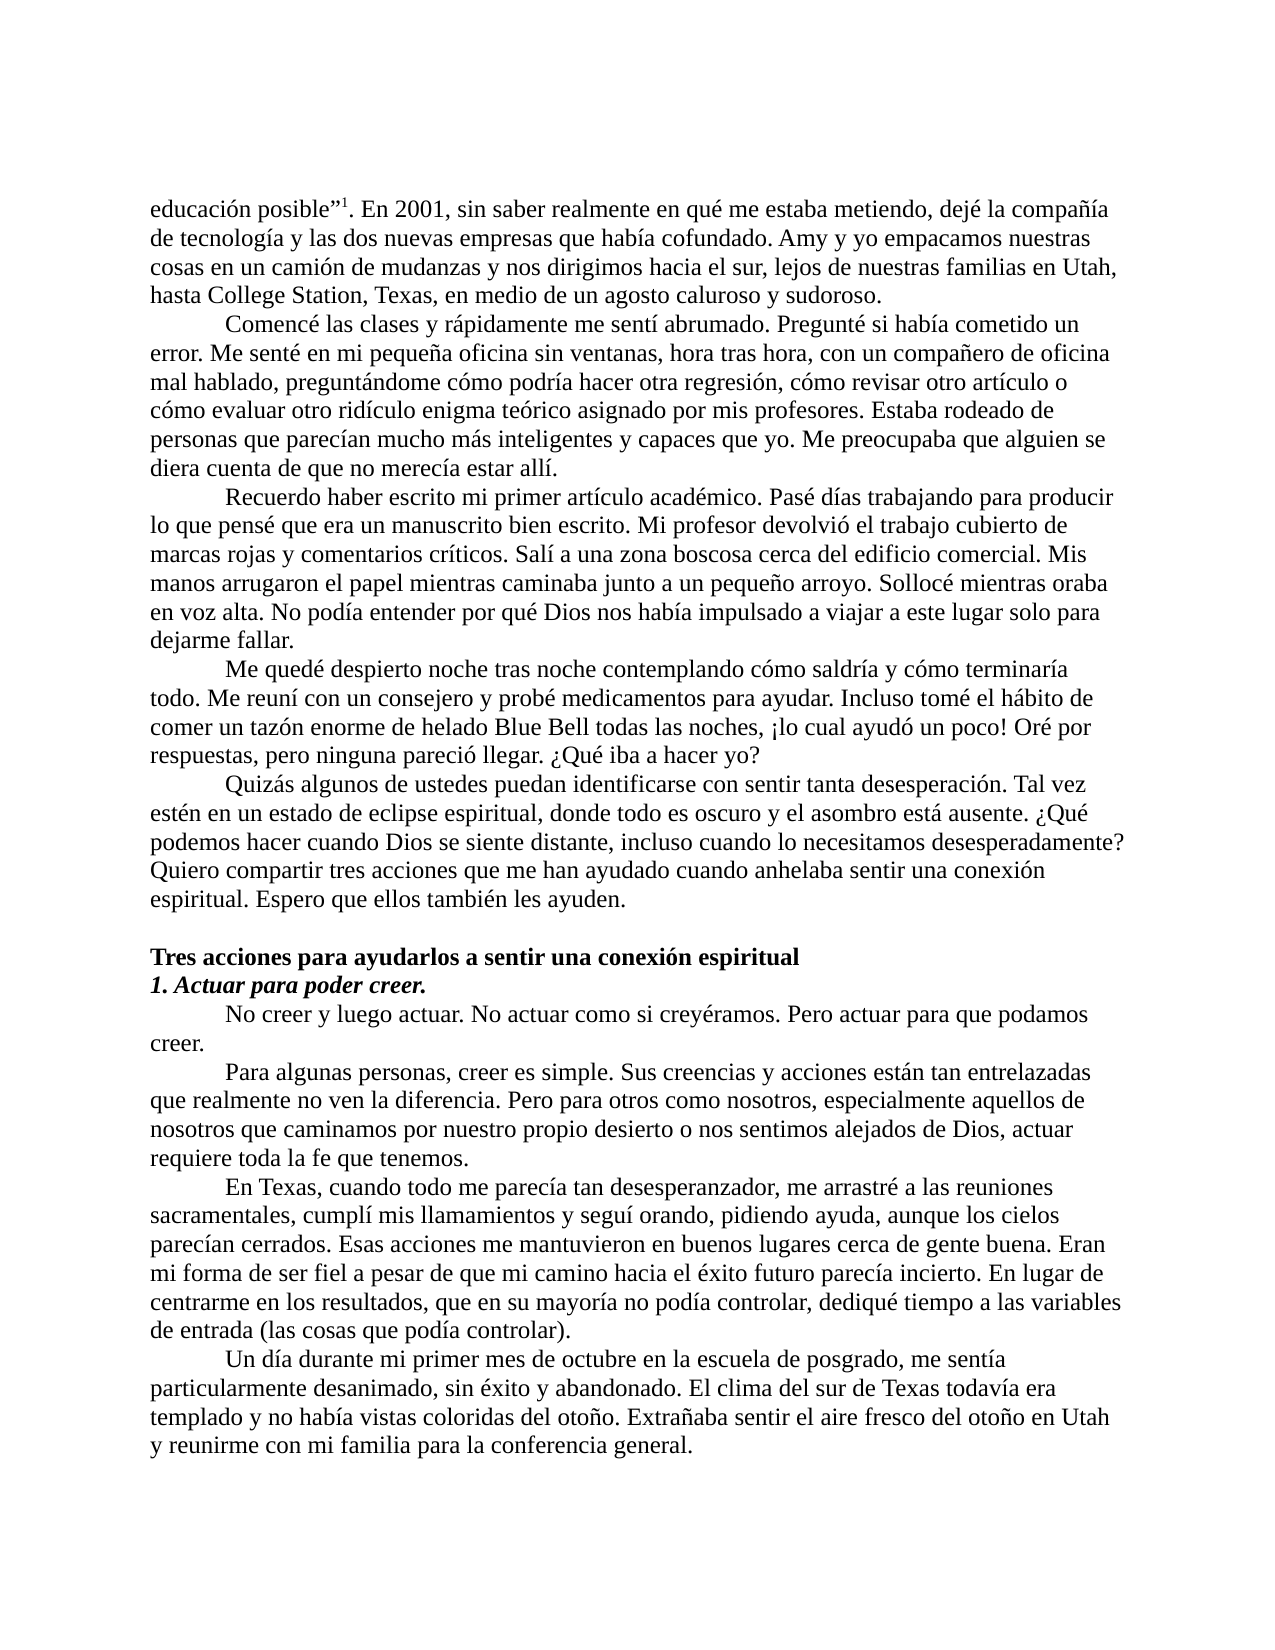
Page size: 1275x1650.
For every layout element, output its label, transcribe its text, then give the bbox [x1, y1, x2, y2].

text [150, 194, 1125, 309]
text No creer y luego actuar. No actuar como si creyéramos. Pero actuar para que podamos creer. [150, 999, 1125, 1057]
text Un día durante mi primer mes de octubre en la escuela de posgrado, me sentía particularmente desanimado, sin éxito y abandonado. El clima del sur de Texas todavía era templado y no había vistas coloridas del otoño. Extrañaba sentir el aire fresco del otoño en Utah y reunirme con mi familia para la conferencia general. [150, 1344, 1125, 1459]
text Recuerdo haber escrito mi primer artículo académico. Pasé días trabajando para producir lo que pensé que era un manuscrito bien escrito. Mi profesor devolvió el trabajo cubierto de marcas rojas y comentarios críticos. Salí a una zona boscosa cerca del edificio comercial. Mis manos arrugaron el papel mientras caminaba junto a un pequeño arroyo. Sollocé mientras oraba en voz alta. No podía entender por qué Dios nos había impulsado a viajar a este lugar solo para dejarme fallar. [150, 482, 1125, 654]
text Para algunas personas, creer es simple. Sus creencias y acciones están tan entrelazadas que realmente no ven la diferencia. Pero para otros como nosotros, especialmente aquellos de nosotros que caminamos por nuestro propio desierto o nos sentimos alejados de Dios, actuar requiere toda la fe que tenemos. [150, 1057, 1125, 1172]
text 1. Actuar para poder creer. [150, 970, 1125, 999]
text En Texas, cuando todo me parecía tan desesperanzador, me arrastré a las reuniones sacramentales, cumplí mis llamamientos y seguí orando, pidiendo ayuda, aunque los cielos parecían cerrados. Esas acciones me mantuvieron en buenos lugares cerca de gente buena. Eran mi forma de ser fiel a pesar de que mi camino hacia el éxito futuro parecía incierto. En lugar de centrarme en los resultados, que en su mayoría no podía controlar, dediqué tiempo a las variables de entrada (las cosas que podía controlar). [150, 1172, 1125, 1344]
text Quizás algunos de ustedes puedan identificarse con sentir tanta desesperación. Tal vez estén en un estado de eclipse espiritual, donde todo es oscuro y el asombro está ausente. ¿Qué podemos hacer cuando Dios se siente distante, incluso cuando lo necesitamos desesperadamente? Quiero compartir tres acciones que me han ayudado cuando anhelaba sentir una conexión espiritual. Espero que ellos también les ayuden. [150, 769, 1125, 913]
text Me quedé despierto noche tras noche contemplando cómo saldría y cómo terminaría todo. Me reuní con un consejero y probé medicamentos para ayudar. Incluso tomé el hábito de comer un tazón enorme de helado Blue Bell todas las noches, ¡lo cual ayudó un poco! Oré por respuestas, pero ninguna pareció llegar. ¿Qué iba a hacer yo? [150, 654, 1125, 769]
text Tres acciones para ayudarlos a sentir una conexión espiritual [150, 942, 1125, 970]
text Comencé las clases y rápidamente me sentí abrumado. Pregunté si había cometido un error. Me senté en mi pequeña oficina sin ventanas, hora tras hora, con un compañero de oficina mal hablado, preguntándome cómo podría hacer otra regresión, cómo revisar otro artículo o cómo evaluar otro ridículo enigma teórico asignado por mis profesores. Estaba rodeado de personas que parecían mucho más inteligentes y capaces que yo. Me preocupaba que alguien se diera cuenta de que no merecía estar allí. [150, 309, 1125, 482]
